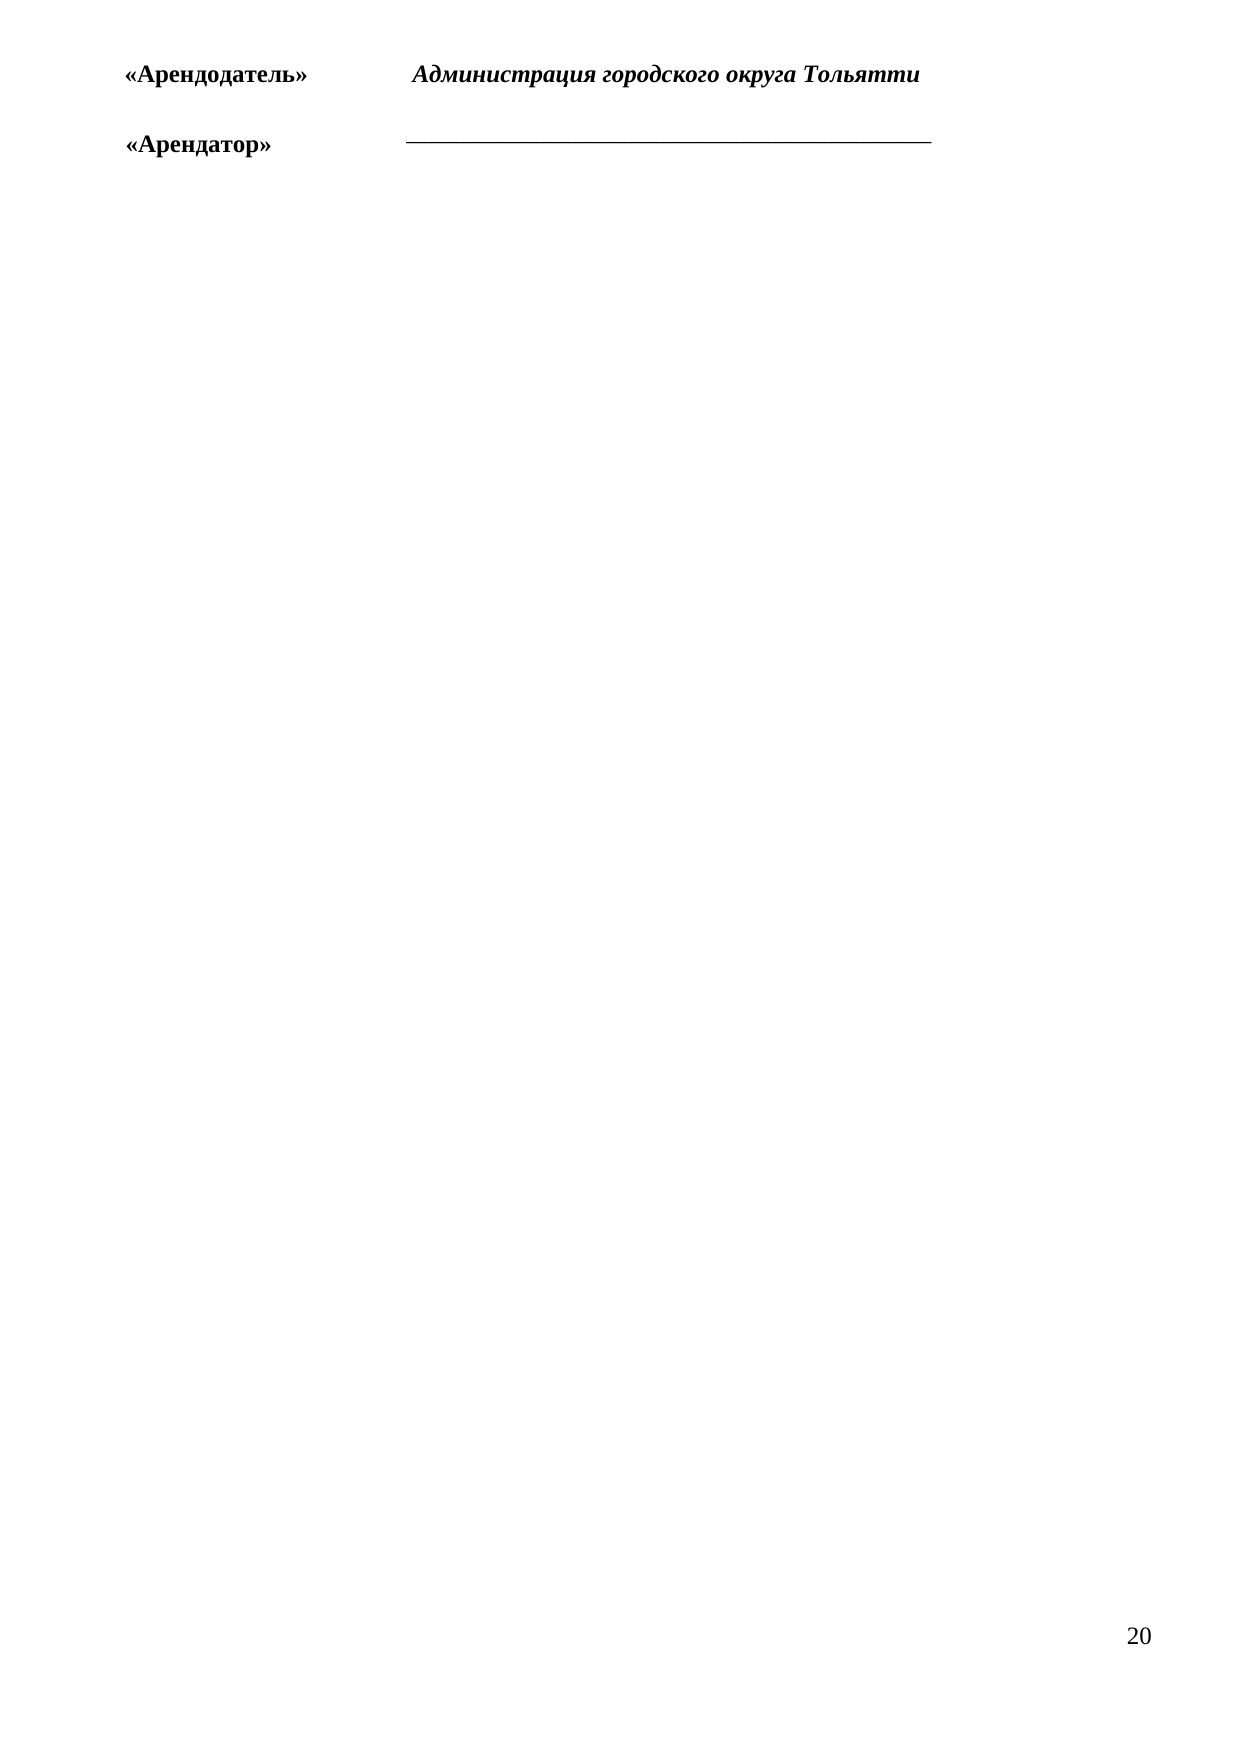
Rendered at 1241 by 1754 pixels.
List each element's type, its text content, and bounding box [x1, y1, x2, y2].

table_header Администрация городского округа Тольятти [399, 59, 1093, 117]
table_cell «Арендатор» [118, 117, 399, 158]
table_header «Арендодатель» [118, 59, 399, 117]
table_cell __________________________________________ [399, 117, 1093, 158]
